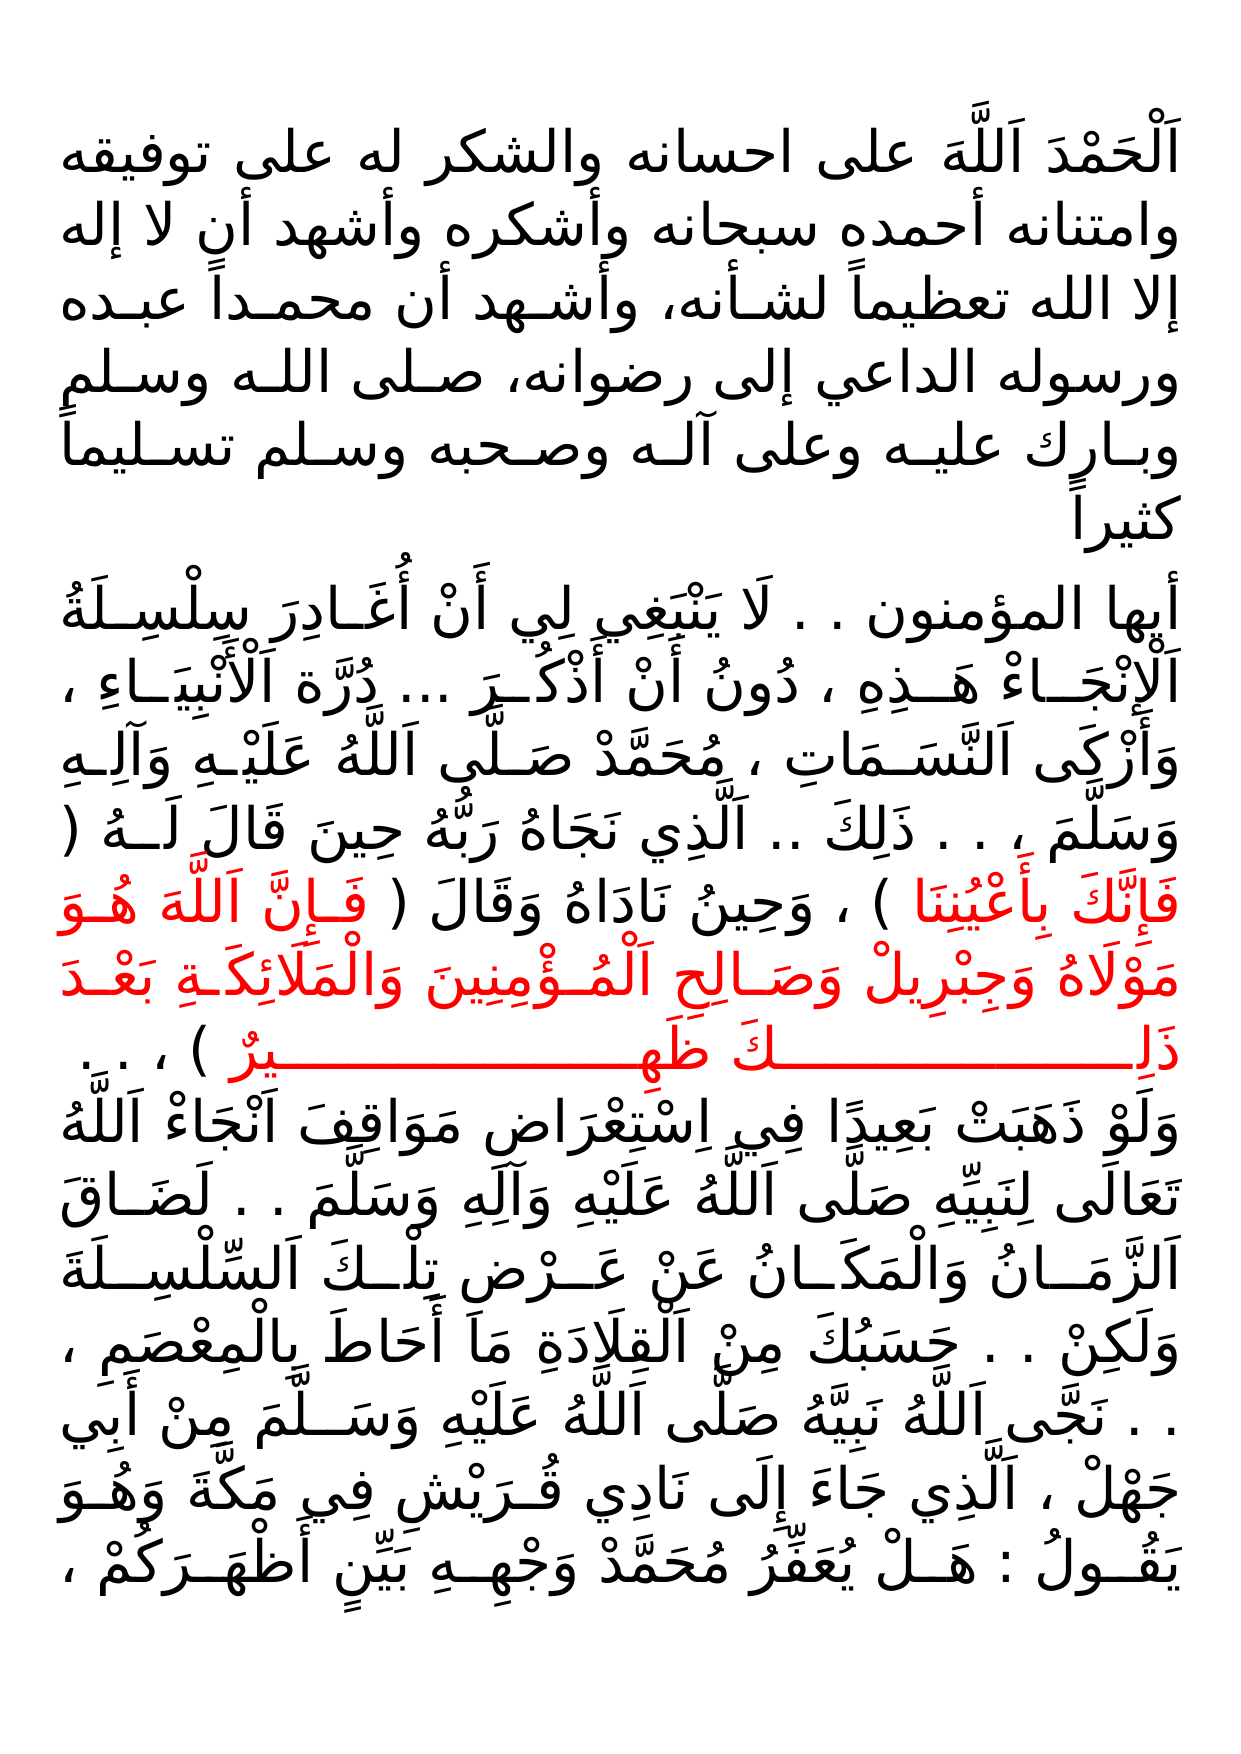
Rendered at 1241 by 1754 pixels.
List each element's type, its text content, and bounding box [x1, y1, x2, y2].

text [59, 575, 1181, 1596]
text اَلْحَمْدَ اَللَّهَ على احسانه والشكر له على توفيقه وامتنانه أحمده سبحانه وأشكره وأشهد أن لا إله إلا الله تعظيماً لشأنه، وأشهد أن محمداً عبده ورسوله الداعي إلى رضوانه، صلى الله وسلم وبارك عليه وعلى آله وصحبه وسلم تسليماً كثيراً [59, 118, 1181, 553]
